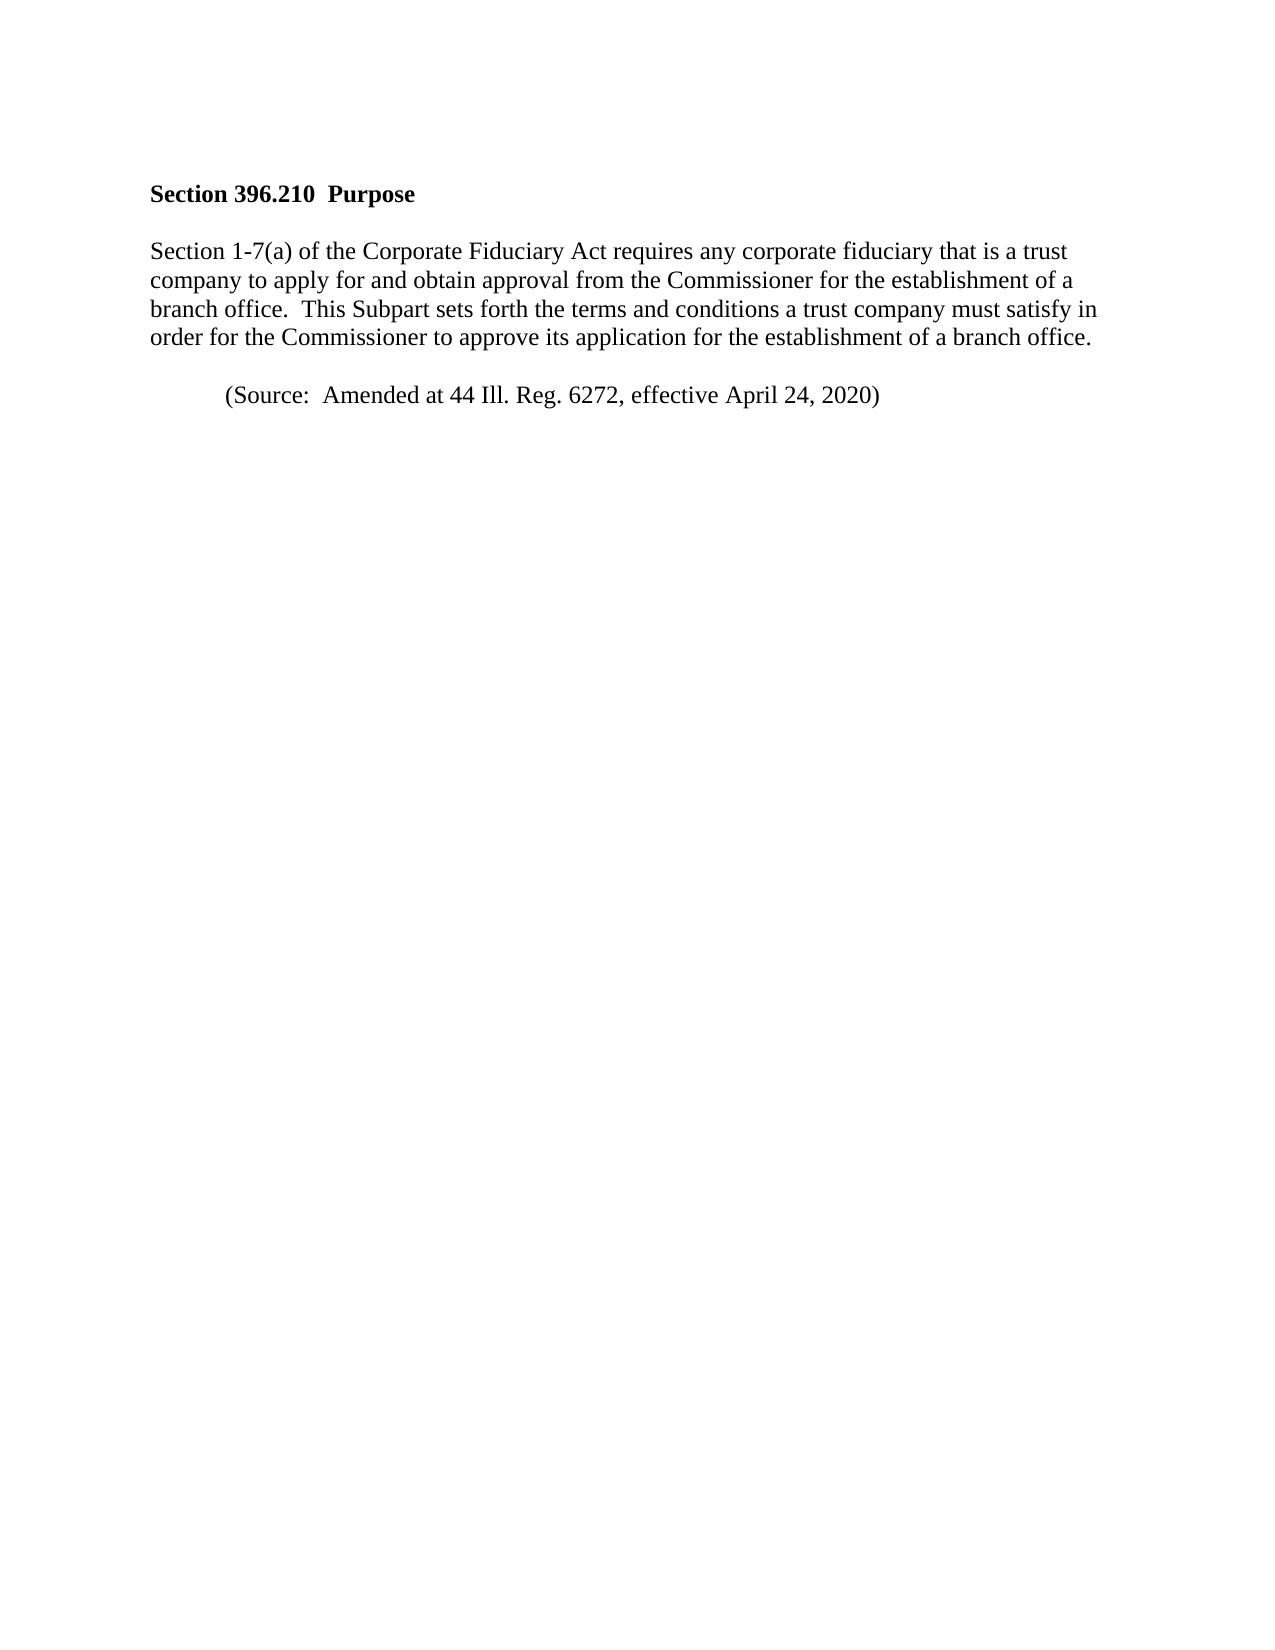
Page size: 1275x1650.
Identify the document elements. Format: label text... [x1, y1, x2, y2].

text Section 1-7(a) of the Corporate Fiduciary Act requires any corporate fiduciary that is a trust company to apply for and obtain approval from the Commissioner for the establishment of a branch office. This Subpart sets forth the terms and conditions a trust company must satisfy in order for the Commissioner to approve its application for the establishment of a branch office. [150, 236, 1125, 351]
text (Source: Amended at 44 Ill. Reg. 6272, effective April 24, 2020) [225, 380, 1125, 409]
text Section 396.210 Purpose [150, 179, 1125, 207]
